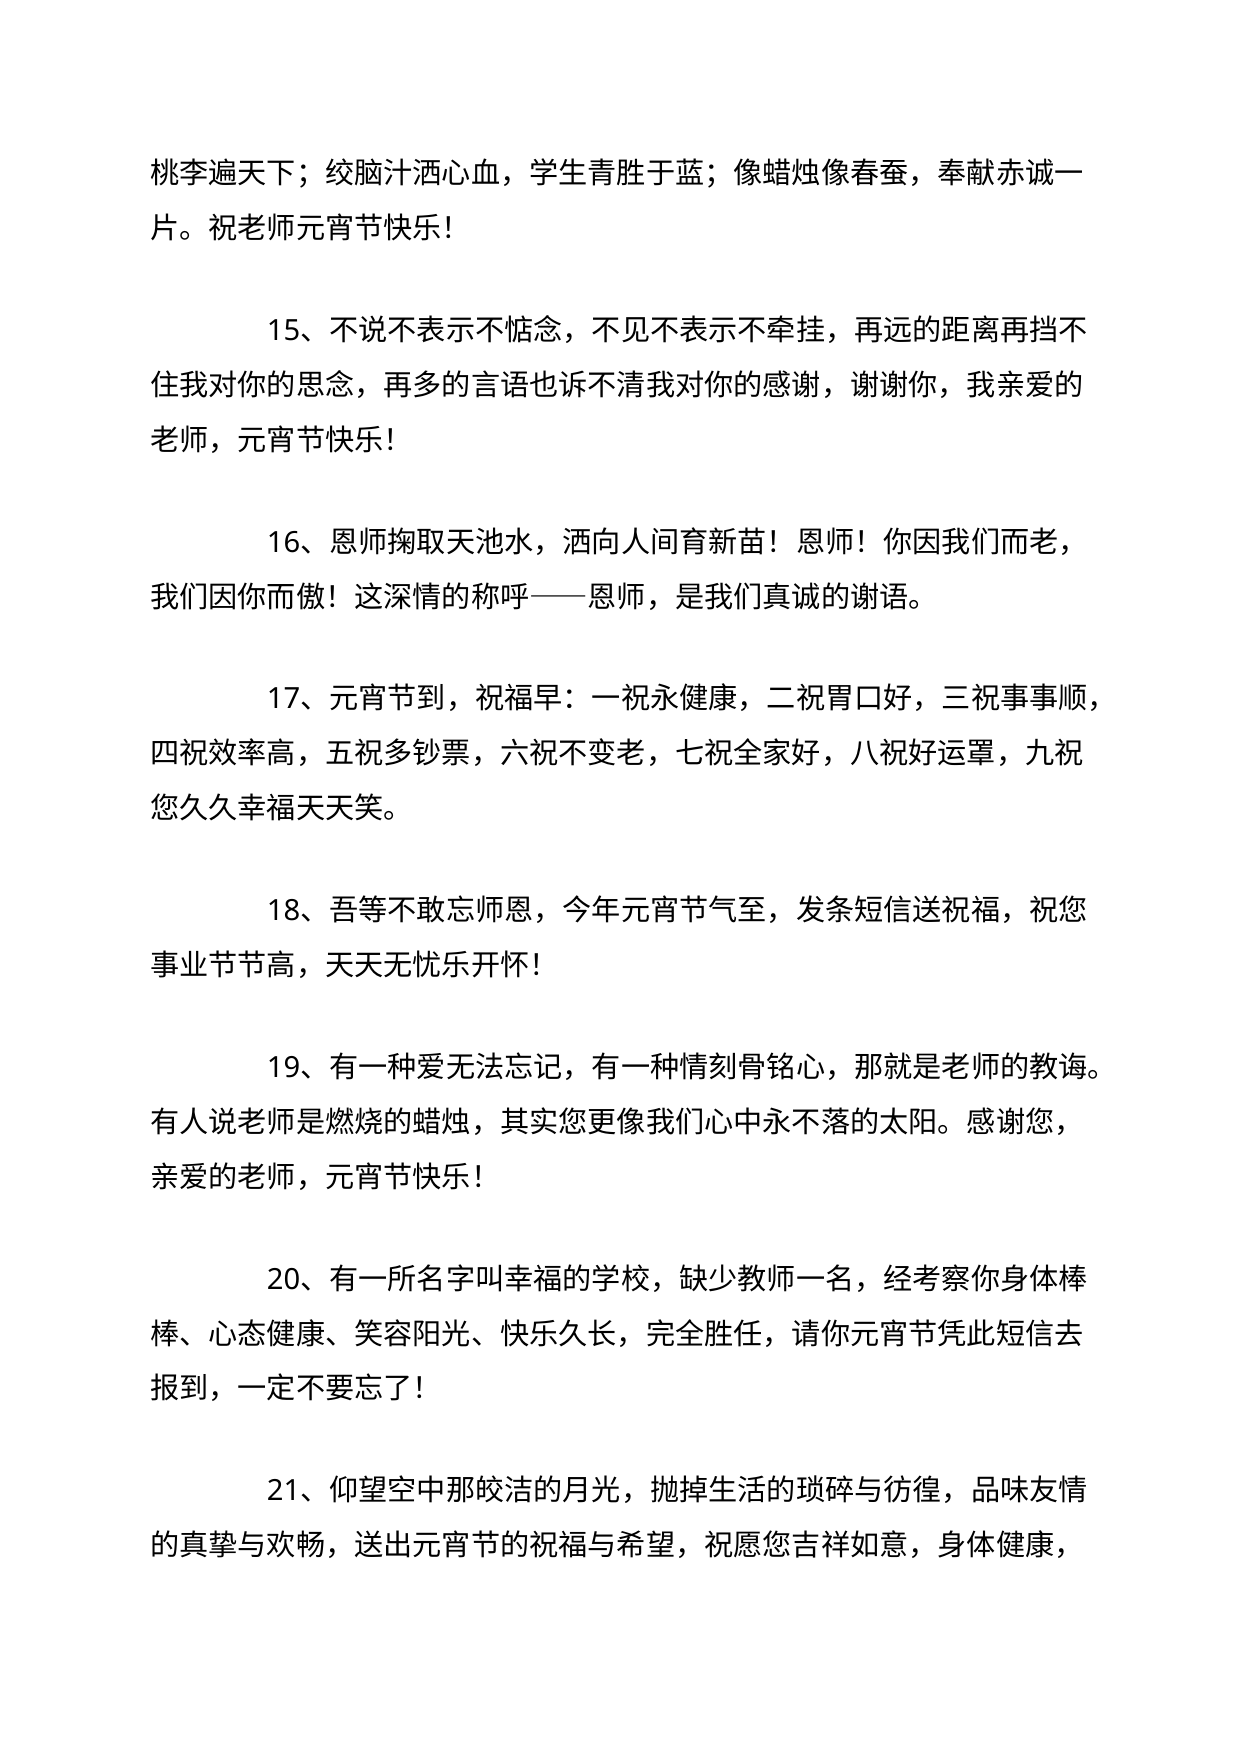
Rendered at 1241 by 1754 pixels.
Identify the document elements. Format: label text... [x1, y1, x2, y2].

text 15、不说不表示不惦念，不见不表示不牵挂，再远的距离再挡不住我对你的思念，再多的言语也诉不清我对你的感谢，谢谢你，我亲爱的老师，元宵节快乐！ [150, 307, 1090, 459]
text 20、有一所名字叫幸福的学校，缺少教师一名，经考察你身体棒棒、心态健康、笑容阳光、快乐久长，完全胜任，请你元宵节凭此短信去报到，一定不要忘了！ [150, 1255, 1090, 1407]
text 19、有一种爱无法忘记，有一种情刻骨铭心，那就是老师的教诲。有人说老师是燃烧的蜡烛，其实您更像我们心中永不落的太阳。感谢您，亲爱的老师，元宵节快乐！ [150, 1043, 1090, 1196]
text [150, 150, 1090, 247]
text 17、元宵节到，祝福早：一祝永健康，二祝胃口好，三祝事事顺，四祝效率高，五祝多钞票，六祝不变老，七祝全家好，八祝好运罩，九祝您久久幸福天天笑。 [150, 675, 1090, 827]
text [150, 1467, 1090, 1564]
text 16、恩师掬取天池水，洒向人间育新苗！恩师！你因我们而老，我们因你而傲！这深情的称呼——恩师，是我们真诚的谢语。 [150, 518, 1090, 616]
text 18、吾等不敢忘师恩，今年元宵节气至，发条短信送祝福，祝您事业节节高，天天无忧乐开怀！ [150, 887, 1090, 984]
